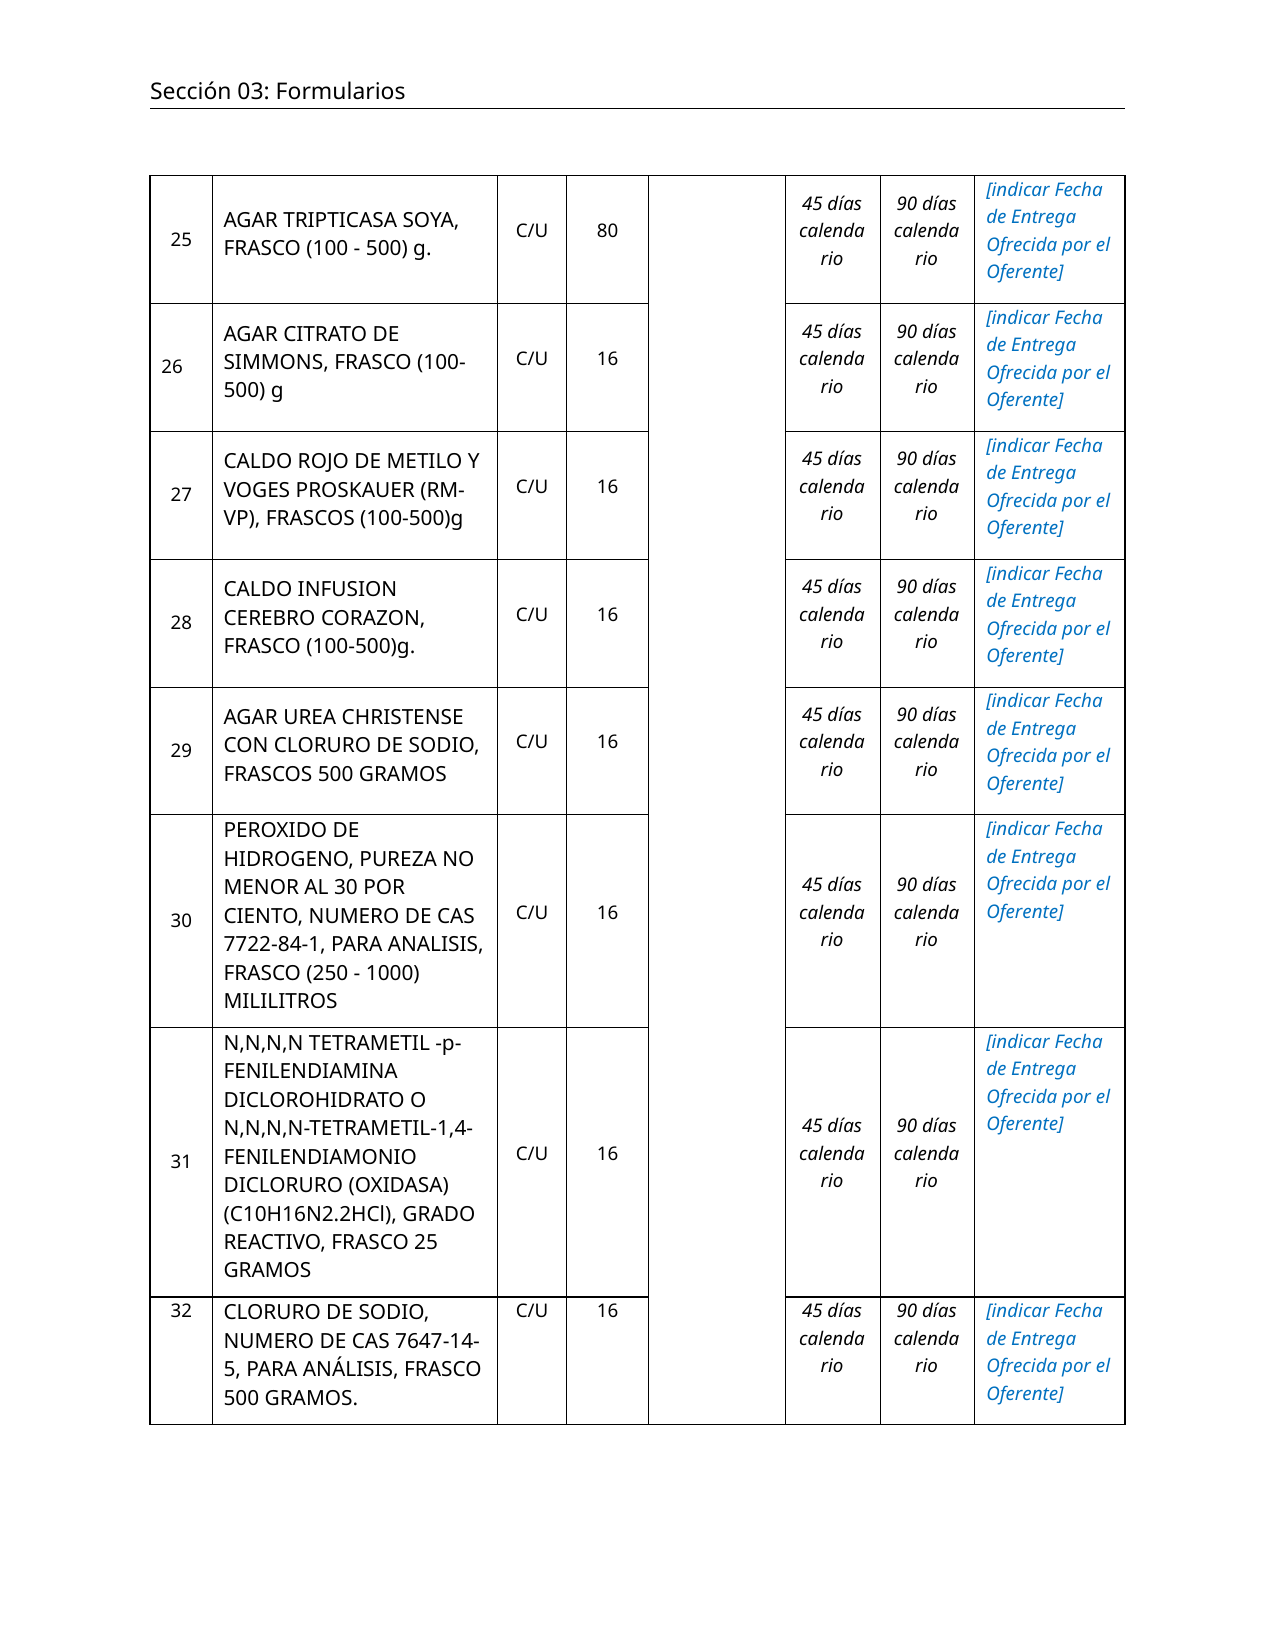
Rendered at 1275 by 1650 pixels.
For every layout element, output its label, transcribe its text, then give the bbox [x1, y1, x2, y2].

table_cell 45 días calendario [786, 815, 880, 1027]
table_cell C/U [498, 560, 566, 687]
table_cell 16 [567, 1298, 648, 1424]
table_cell C/U [498, 688, 566, 814]
table_cell [indicar Fecha de Entrega Ofrecida por el Oferente] [975, 688, 1124, 814]
table_cell 90 días calendario [881, 432, 974, 559]
table_cell 28 [151, 560, 212, 687]
table_cell 45 días calendario [786, 1028, 880, 1296]
table_cell 16 [567, 304, 648, 431]
table_cell AGAR UREA CHRISTENSE CON CLORURO DE SODIO, FRASCOS 500 GRAMOS [213, 688, 497, 814]
table_cell CALDO ROJO DE METILO Y VOGES PROSKAUER (RM-VP), FRASCOS (100-500)g [213, 432, 497, 559]
table_cell C/U [498, 432, 566, 559]
table_cell 27 [151, 432, 212, 559]
table_cell 16 [567, 1028, 648, 1296]
table_cell CLORURO DE SODIO, NUMERO DE CAS 7647-14-5, PARA ANÁLISIS, FRASCO 500 GRAMOS. [213, 1298, 497, 1424]
table_cell 45 días calendario [786, 560, 880, 687]
table_cell N,N,N,N TETRAMETIL -p-FENILENDIAMINA DICLOROHIDRATO O N,N,N,N-TETRAMETIL-1,4-FENILENDIAMONIO DICLORURO (OXIDASA) (C10H16N2.2HCl), GRADO REACTIVO, FRASCO 25 GRAMOS [213, 1028, 497, 1296]
table_cell [indicar Fecha de Entrega Ofrecida por el Oferente] [975, 815, 1124, 1027]
table_cell C/U [498, 815, 566, 1027]
table_cell CALDO INFUSION CEREBRO CORAZON, FRASCO (100-500)g. [213, 560, 497, 687]
table_cell 90 días calendario [881, 304, 974, 431]
table_cell 80 [567, 176, 648, 303]
table_cell 90 días calendario [881, 688, 974, 814]
table_cell 45 días calendario [786, 1298, 880, 1424]
table_cell AGAR TRIPTICASA SOYA, FRASCO (100 - 500) g. [213, 176, 497, 303]
table_cell 30 [151, 815, 212, 1027]
table_cell C/U [498, 1298, 566, 1424]
table_cell 16 [567, 432, 648, 559]
table_cell 32 [151, 1298, 212, 1424]
table_cell C/U [498, 176, 566, 303]
table_cell 90 días calendario [881, 176, 974, 303]
table_cell 90 días calendario [881, 1298, 974, 1424]
table_cell 16 [567, 688, 648, 814]
table_cell 45 días calendario [786, 304, 880, 431]
table_cell 45 días calendario [786, 176, 880, 303]
table_cell 16 [567, 815, 648, 1027]
table_cell 45 días calendario [786, 688, 880, 814]
table_cell C/U [498, 1028, 566, 1296]
table_cell [indicar Fecha de Entrega Ofrecida por el Oferente] [975, 1028, 1124, 1296]
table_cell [975, 176, 1124, 303]
table_cell 25 [151, 176, 212, 303]
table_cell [975, 1298, 1124, 1424]
table_cell [indicar Fecha de Entrega Ofrecida por el Oferente] [975, 432, 1124, 559]
table_cell 31 [151, 1028, 212, 1296]
table_cell [indicar Fecha de Entrega Ofrecida por el Oferente] [975, 560, 1124, 687]
table_cell PEROXIDO DE HIDROGENO, PUREZA NO MENOR AL 30 POR CIENTO, NUMERO DE CAS 7722-84-1, PARA ANALISIS, FRASCO (250 - 1000) MILILITROS [213, 815, 497, 1027]
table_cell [975, 304, 1124, 431]
table_cell 29 [151, 688, 212, 814]
table_cell AGAR CITRATO DE SIMMONS, FRASCO (100-500) g [213, 304, 497, 431]
table_cell 90 días calendario [881, 815, 974, 1027]
table_cell 90 días calendario [881, 1028, 974, 1296]
table_cell 16 [567, 560, 648, 687]
table_cell 45 días calendario [786, 432, 880, 559]
table_cell 26 [151, 304, 212, 431]
table_cell C/U [498, 304, 566, 431]
table_cell 90 días calendario [881, 560, 974, 687]
